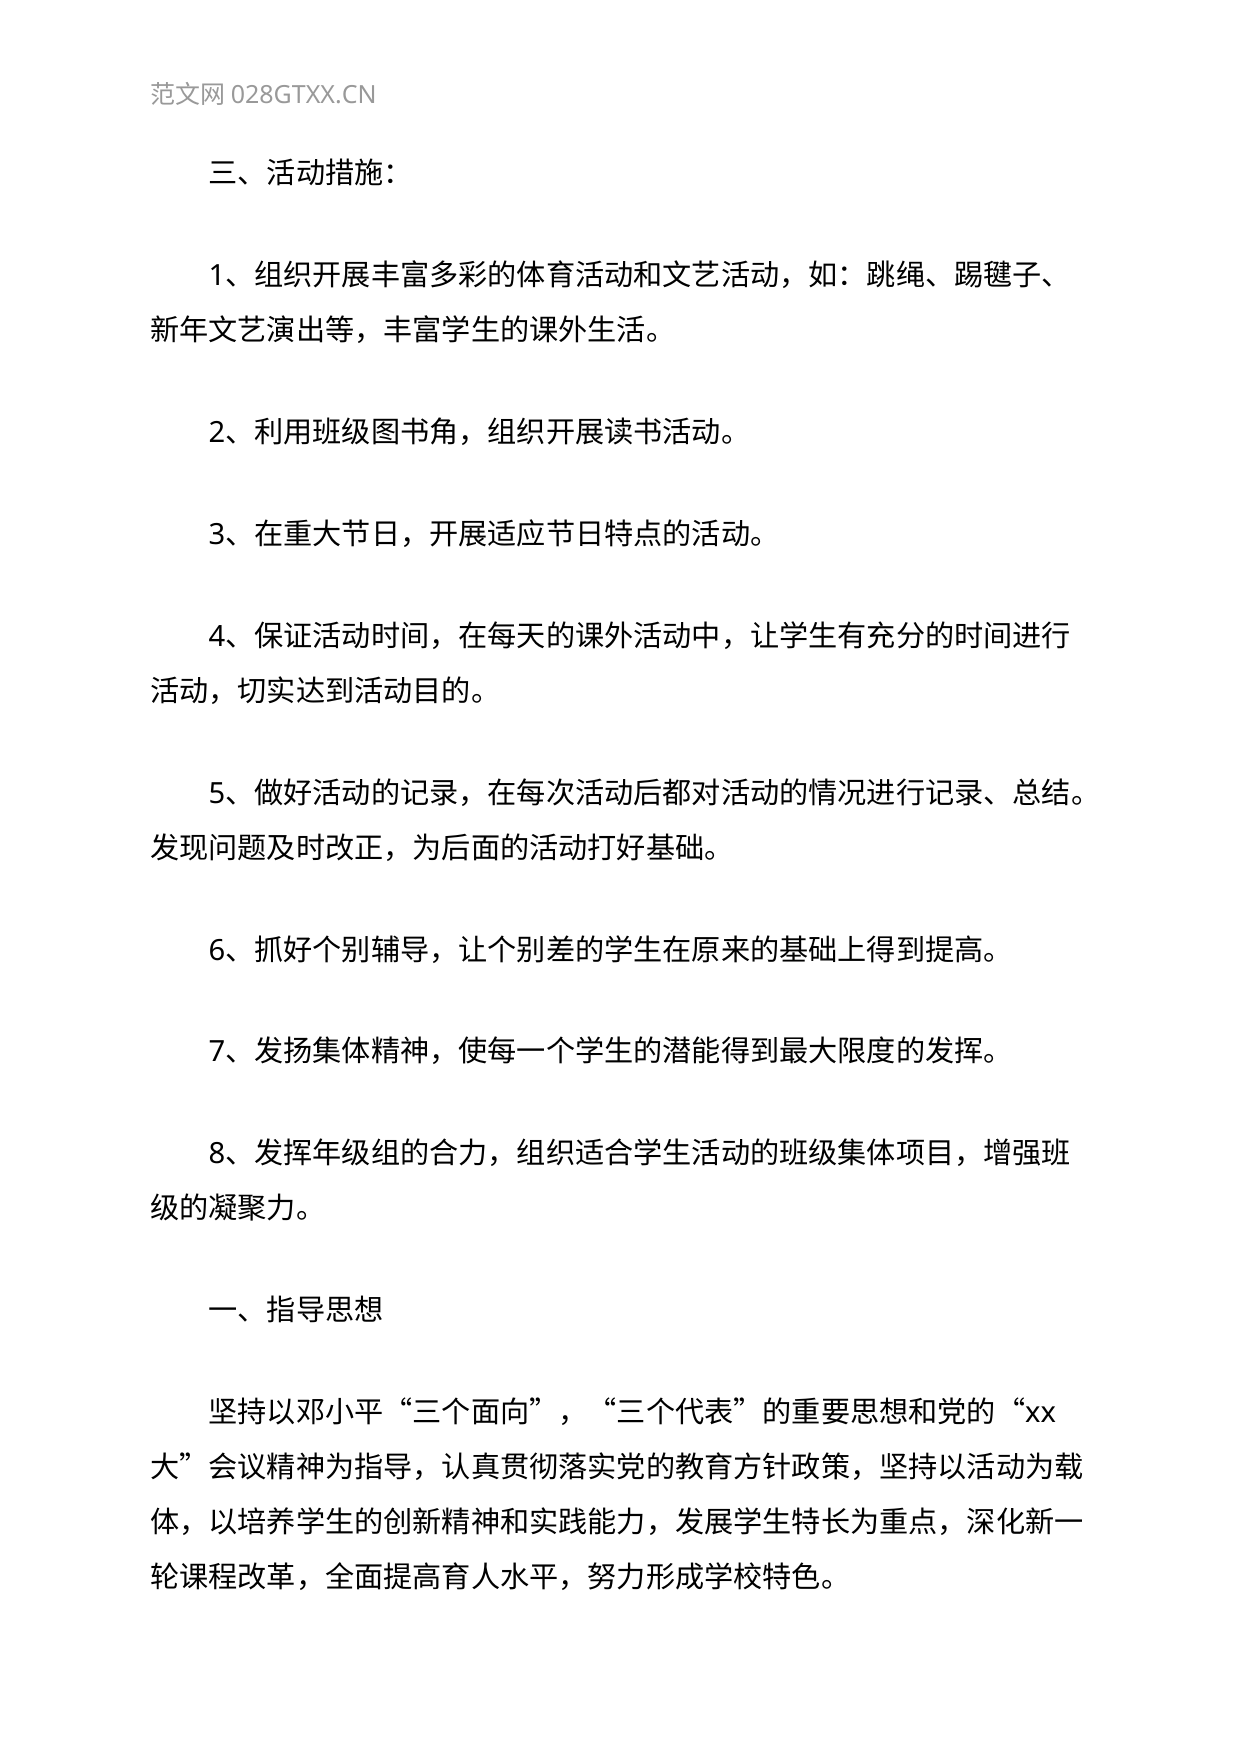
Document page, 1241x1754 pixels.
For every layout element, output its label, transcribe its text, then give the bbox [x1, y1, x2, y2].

text 8、发挥年级组的合力，组织适合学生活动的班级集体项目，增强班级的凝聚力。 [150, 1130, 1090, 1227]
text 一、指导思想 [150, 1287, 1090, 1329]
text 坚持以邓小平“三个面向”，“三个代表”的重要思想和党的“xx大”会议精神为指导，认真贯彻落实党的教育方针政策，坚持以活动为载体，以培养学生的创新精神和实践能力，发展学生特长为重点，深化新一轮课程改革，全面提高育人水平，努力形成学校特色。 [150, 1388, 1090, 1596]
text 1、组织开展丰富多彩的体育活动和文艺活动，如：跳绳、踢毽子、新年文艺演出等，丰富学生的课外生活。 [150, 252, 1090, 349]
text 3、在重大节日，开展适应节日特点的活动。 [150, 511, 1090, 553]
text 2、利用班级图书角，组织开展读书活动。 [150, 408, 1090, 451]
text 7、发扬集体精神，使每一个学生的潜能得到最大限度的发挥。 [150, 1028, 1090, 1070]
text 4、保证活动时间，在每天的课外活动中，让学生有充分的时间进行活动，切实达到活动目的。 [150, 612, 1090, 710]
text 5、做好活动的记录，在每次活动后都对活动的情况进行记录、总结。发现问题及时改正，为后面的活动打好基础。 [150, 769, 1090, 867]
text 三、活动措施： [150, 150, 1090, 192]
text 6、抓好个别辅导，让个别差的学生在原来的基础上得到提高。 [150, 926, 1090, 968]
